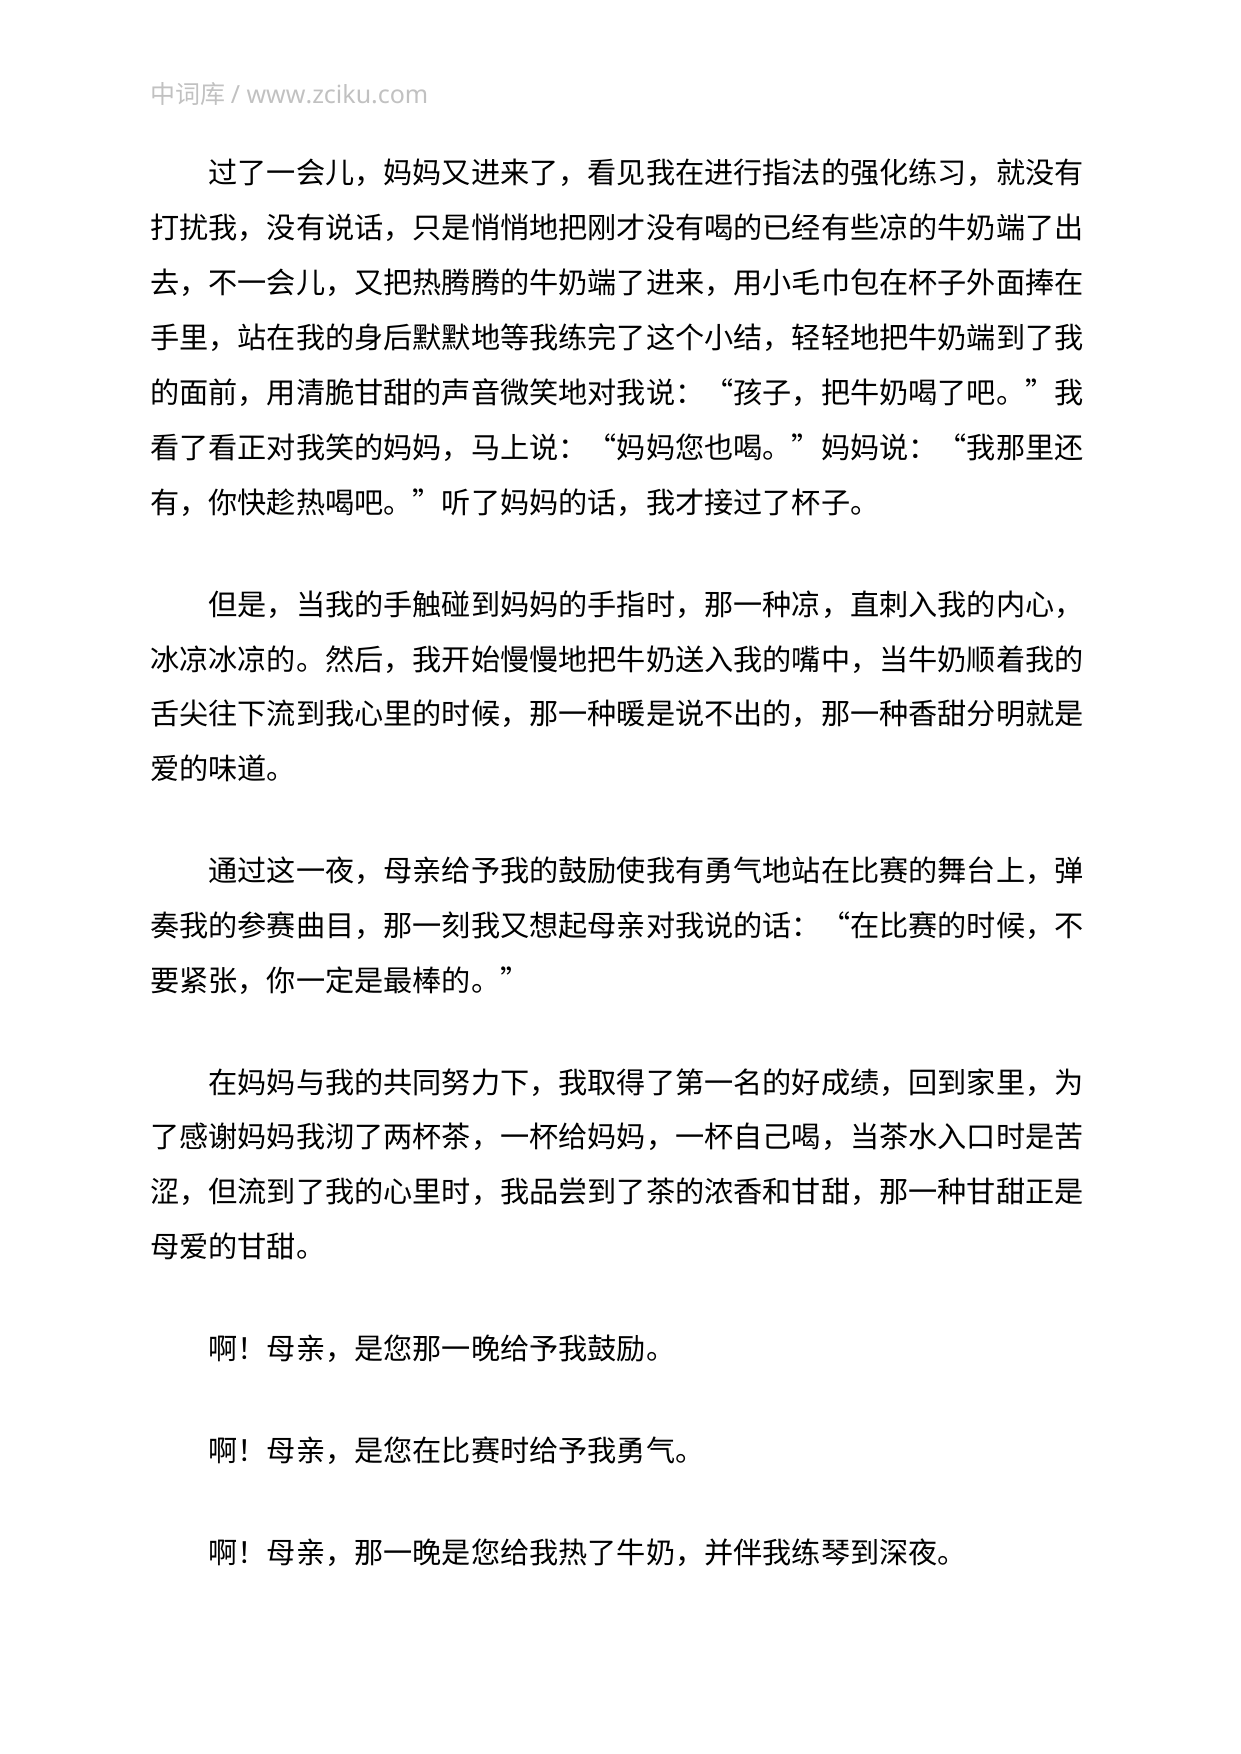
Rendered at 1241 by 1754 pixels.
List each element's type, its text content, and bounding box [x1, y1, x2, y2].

text 通过这一夜，母亲给予我的鼓励使我有勇气地站在比赛的舞台上，弹奏我的参赛曲目，那一刻我又想起母亲对我说的话：“在比赛的时候，不要紧张，你一定是最棒的。” [150, 848, 1090, 1000]
text 在妈妈与我的共同努力下，我取得了第一名的好成绩，回到家里，为了感谢妈妈我沏了两杯茶，一杯给妈妈，一杯自己喝，当茶水入口时是苦涩，但流到了我的心里时，我品尝到了茶的浓香和甘甜，那一种甘甜正是母爱的甘甜。 [150, 1059, 1090, 1266]
text 但是，当我的手触碰到妈妈的手指时，那一种凉，直刺入我的内心，冰凉冰凉的。然后，我开始慢慢地把牛奶送入我的嘴中，当牛奶顺着我的舌尖往下流到我心里的时候，那一种暖是说不出的，那一种香甜分明就是爱的味道。 [150, 581, 1090, 788]
text 啊！母亲，是您那一晚给予我鼓励。 [150, 1326, 1090, 1368]
text 啊！母亲，是您在比赛时给予我勇气。 [150, 1427, 1090, 1470]
text 过了一会儿，妈妈又进来了，看见我在进行指法的强化练习，就没有打扰我，没有说话，只是悄悄地把刚才没有喝的已经有些凉的牛奶端了出去，不一会儿，又把热腾腾的牛奶端了进来，用小毛巾包在杯子外面捧在手里，站在我的身后默默地等我练完了这个小结，轻轻地把牛奶端到了我的面前，用清脆甘甜的声音微笑地对我说：“孩子，把牛奶喝了吧。”我看了看正对我笑的妈妈，马上说：“妈妈您也喝。”妈妈说：“我那里还有，你快趁热喝吧。”听了妈妈的话，我才接过了杯子。 [150, 150, 1090, 522]
text 啊！母亲，那一晚是您给我热了牛奶，并伴我练琴到深夜。 [150, 1529, 1090, 1571]
